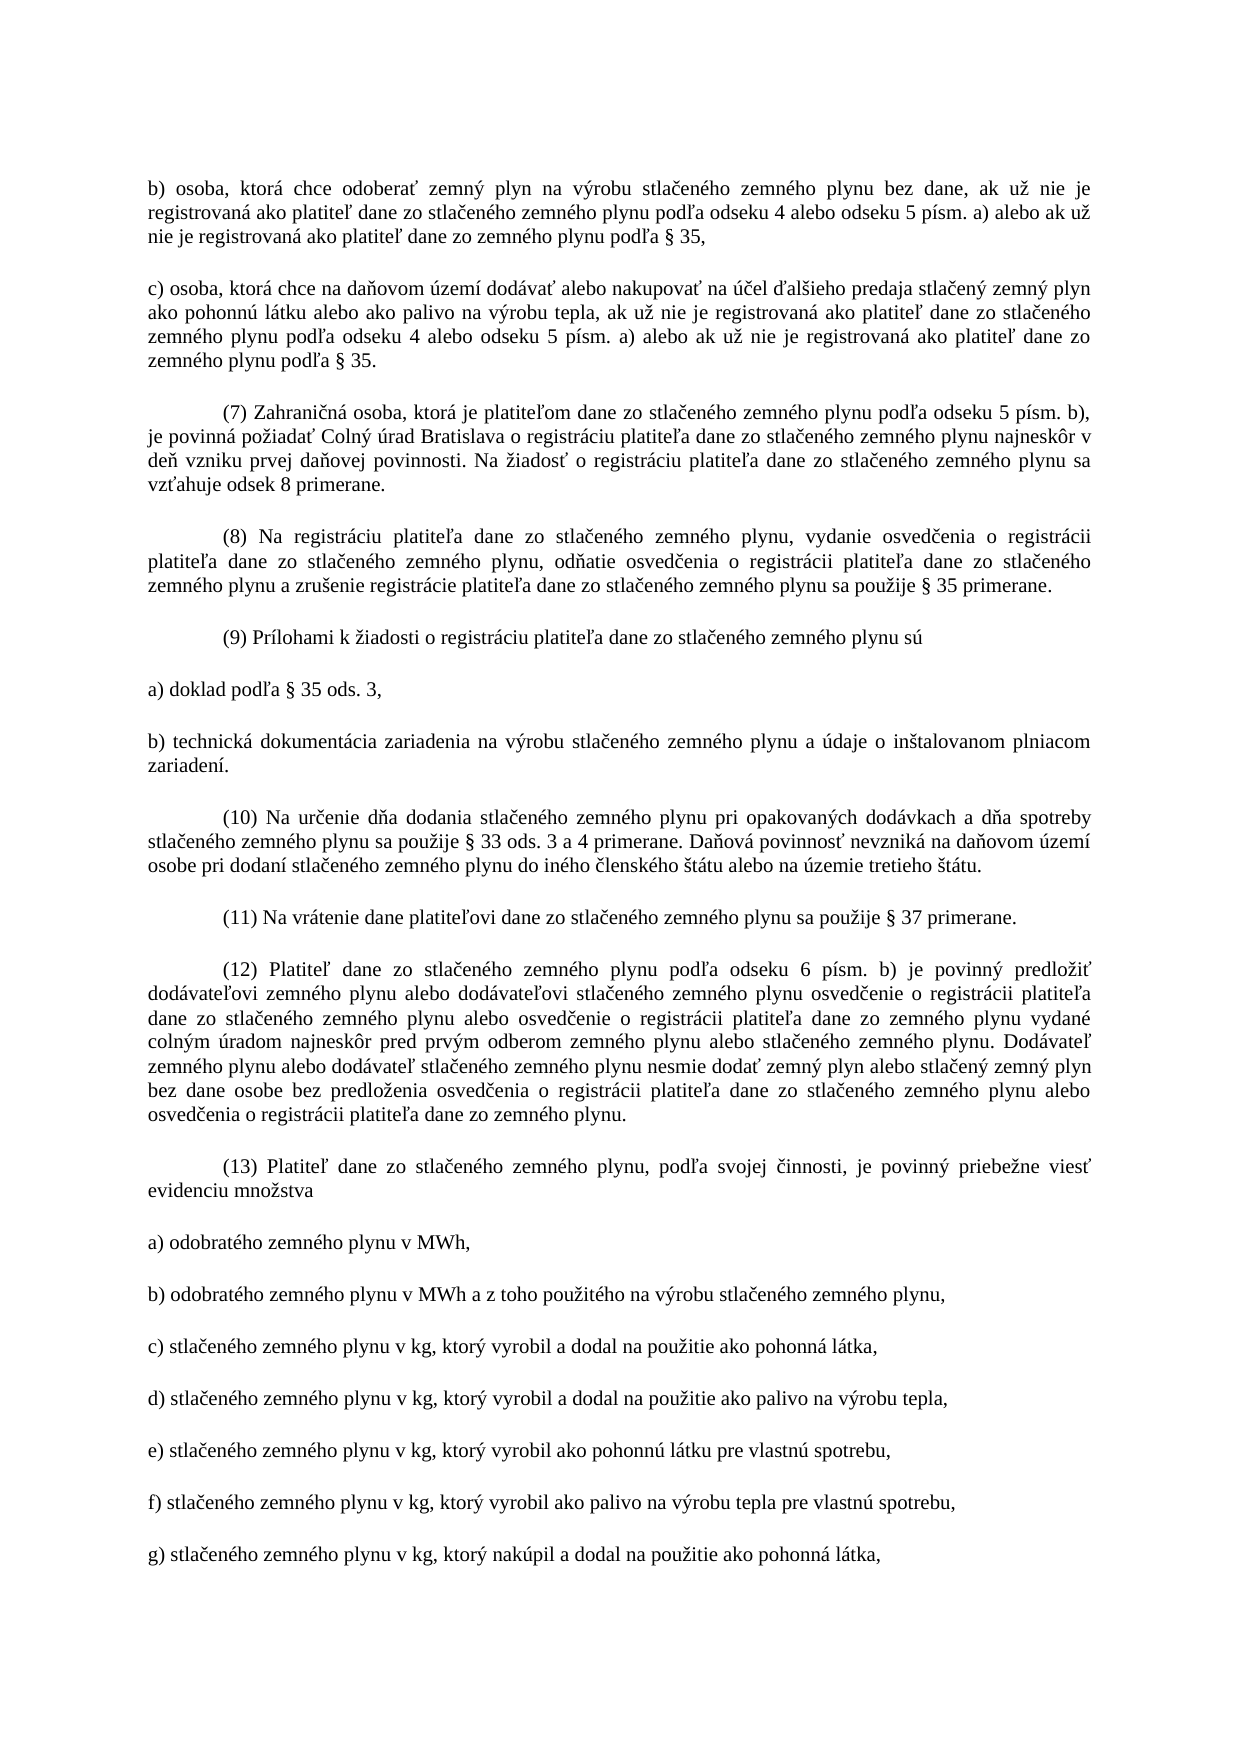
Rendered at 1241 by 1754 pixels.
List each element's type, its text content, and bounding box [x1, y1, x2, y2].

text a) doklad podľa § 35 ods. 3, [148, 677, 1092, 701]
text c) stlačeného zemného plynu v kg, ktorý vyrobil a dodal na použitie ako pohonná látka, [148, 1334, 1092, 1358]
text a) odobratého zemného plynu v MWh, [148, 1230, 1092, 1254]
text c) osoba, ktorá chce na daňovom území dodávať alebo nakupovať na účel ďalšieho predaja stlačený zemný plyn ako pohonnú látku alebo ako palivo na výrobu tepla, ak už nie je registrovaná ako platiteľ dane zo stlačeného zemného plynu podľa odseku 4 alebo odseku 5 písm. a) alebo ak už nie je registrovaná ako platiteľ dane zo zemného plynu podľa § 35. [148, 276, 1092, 372]
text g) stlačeného zemného plynu v kg, ktorý nakúpil a dodal na použitie ako pohonná látka, [148, 1542, 1092, 1566]
text (12) Platiteľ dane zo stlačeného zemného plynu podľa odseku 6 písm. b) je povinný predložiť dodávateľovi zemného plynu alebo dodávateľovi stlačeného zemného plynu osvedčenie o registrácii platiteľa dane zo stlačeného zemného plynu alebo osvedčenie o registrácii platiteľa dane zo zemného plynu vydané colným úradom najneskôr pred prvým odberom zemného plynu alebo stlačeného zemného plynu. Dodávateľ zemného plynu alebo dodávateľ stlačeného zemného plynu nesmie dodať zemný plyn alebo stlačený zemný plyn bez dane osobe bez predloženia osvedčenia o registrácii platiteľa dane zo stlačeného zemného plynu alebo osvedčenia o registrácii platiteľa dane zo zemného plynu. [148, 957, 1092, 1126]
text d) stlačeného zemného plynu v kg, ktorý vyrobil a dodal na použitie ako palivo na výrobu tepla, [148, 1386, 1092, 1410]
text e) stlačeného zemného plynu v kg, ktorý vyrobil ako pohonnú látku pre vlastnú spotrebu, [148, 1438, 1092, 1462]
text (11) Na vrátenie dane platiteľovi dane zo stlačeného zemného plynu sa použije § 37 primerane. [148, 905, 1092, 929]
text (9) Prílohami k žiadosti o registráciu platiteľa dane zo stlačeného zemného plynu sú [148, 625, 1092, 649]
text b) odobratého zemného plynu v MWh a z toho použitého na výrobu stlačeného zemného plynu, [148, 1282, 1092, 1306]
text (7) Zahraničná osoba, ktorá je platiteľom dane zo stlačeného zemného plynu podľa odseku 5 písm. b), je povinná požiadať Colný úrad Bratislava o registráciu platiteľa dane zo stlačeného zemného plynu najneskôr v deň vzniku prvej daňovej povinnosti. Na žiadosť o registráciu platiteľa dane zo stlačeného zemného plynu sa vzťahuje odsek 8 primerane. [148, 400, 1092, 496]
text (13) Platiteľ dane zo stlačeného zemného plynu, podľa svojej činnosti, je povinný priebežne viesť evidenciu množstva [148, 1154, 1092, 1202]
text (8) Na registráciu platiteľa dane zo stlačeného zemného plynu, vydanie osvedčenia o registrácii platiteľa dane zo stlačeného zemného plynu, odňatie osvedčenia o registrácii platiteľa dane zo stlačeného zemného plynu a zrušenie registrácie platiteľa dane zo stlačeného zemného plynu sa použije § 35 primerane. [148, 524, 1092, 597]
text b) technická dokumentácia zariadenia na výrobu stlačeného zemného plynu a údaje o inštalovanom plniacom zariadení. [148, 729, 1092, 777]
text f) stlačeného zemného plynu v kg, ktorý vyrobil ako palivo na výrobu tepla pre vlastnú spotrebu, [148, 1490, 1092, 1514]
text b) osoba, ktorá chce odoberať zemný plyn na výrobu stlačeného zemného plynu bez dane, ak už nie je registrovaná ako platiteľ dane zo stlačeného zemného plynu podľa odseku 4 alebo odseku 5 písm. a) alebo ak už nie je registrovaná ako platiteľ dane zo zemného plynu podľa § 35, [148, 176, 1092, 248]
text (10) Na určenie dňa dodania stlačeného zemného plynu pri opakovaných dodávkach a dňa spotreby stlačeného zemného plynu sa použije § 33 ods. 3 a 4 primerane. Daňová povinnosť nevzniká na daňovom území osobe pri dodaní stlačeného zemného plynu do iného členského štátu alebo na územie tretieho štátu. [148, 805, 1092, 877]
